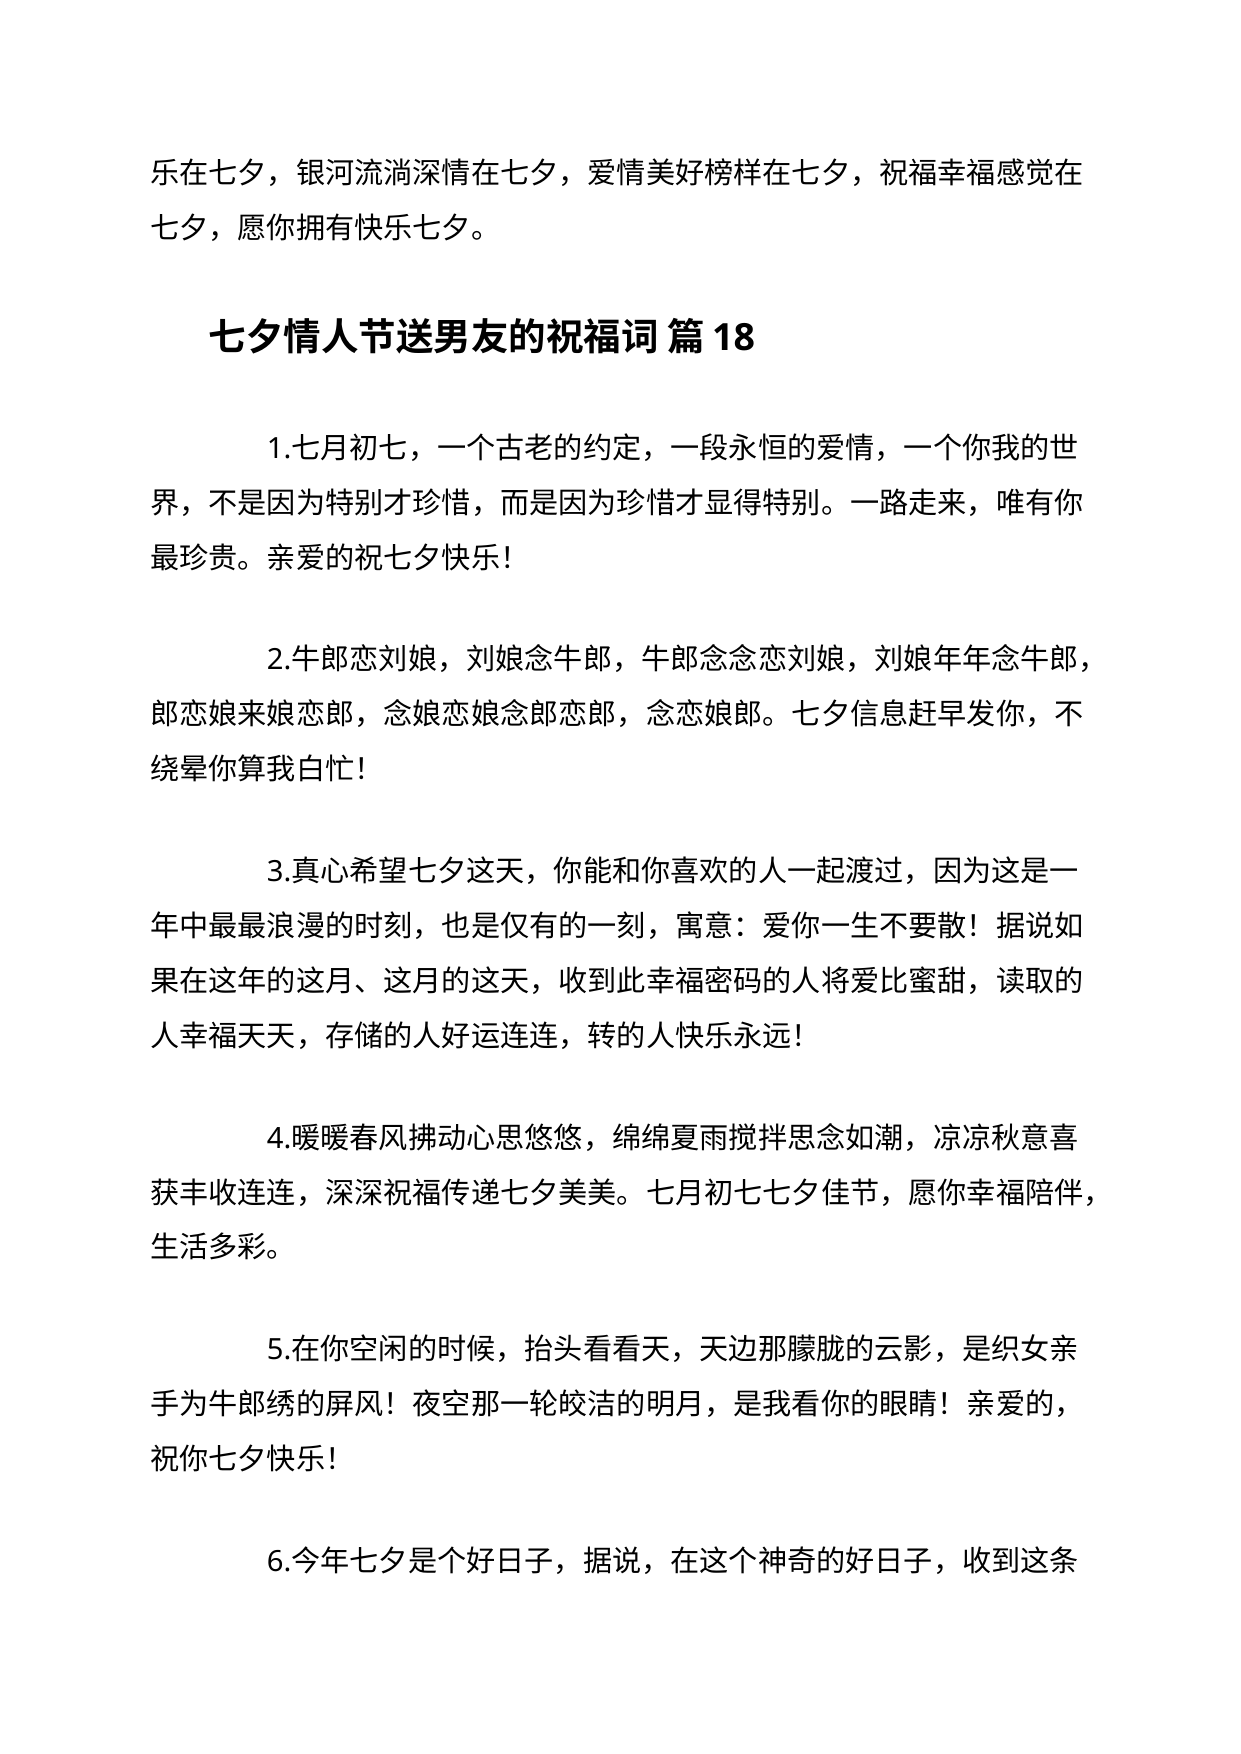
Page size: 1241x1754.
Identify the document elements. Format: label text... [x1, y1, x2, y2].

text 2.牛郎恋刘娘，刘娘念牛郎，牛郎念念恋刘娘，刘娘年年念牛郎，郎恋娘来娘恋郎，念娘恋娘念郎恋郎，念恋娘郎。七夕信息赶早发你，不绕晕你算我白忙！ [150, 636, 1090, 788]
text 3.真心希望七夕这天，你能和你喜欢的人一起渡过，因为这是一年中最最浪漫的时刻，也是仅有的一刻，寓意：爱你一生不要散！据说如果在这年的这月、这月的这天，收到此幸福密码的人将爱比蜜甜，读取的人幸福天天，存储的人好运连连，转的人快乐永远！ [150, 848, 1090, 1055]
text 4.暖暖春风拂动心思悠悠，绵绵夏雨搅拌思念如潮，凉凉秋意喜获丰收连连，深深祝福传递七夕美美。七月初七七夕佳节，愿你幸福陪伴，生活多彩。 [150, 1114, 1090, 1266]
text 七夕情人节送男友的祝福词 篇18 [150, 307, 1090, 361]
text 1.七月初七，一个古老的约定，一段永恒的爱情，一个你我的世界，不是因为特别才珍惜，而是因为珍惜才显得特别。一路走来，唯有你最珍贵。亲爱的祝七夕快乐！ [150, 424, 1090, 576]
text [150, 150, 1090, 247]
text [150, 1537, 1090, 1580]
text 5.在你空闲的时候，抬头看看天，天边那朦胧的云影，是织女亲手为牛郎绣的屏风！夜空那一轮皎洁的明月，是我看你的眼睛！亲爱的，祝你七夕快乐！ [150, 1326, 1090, 1478]
